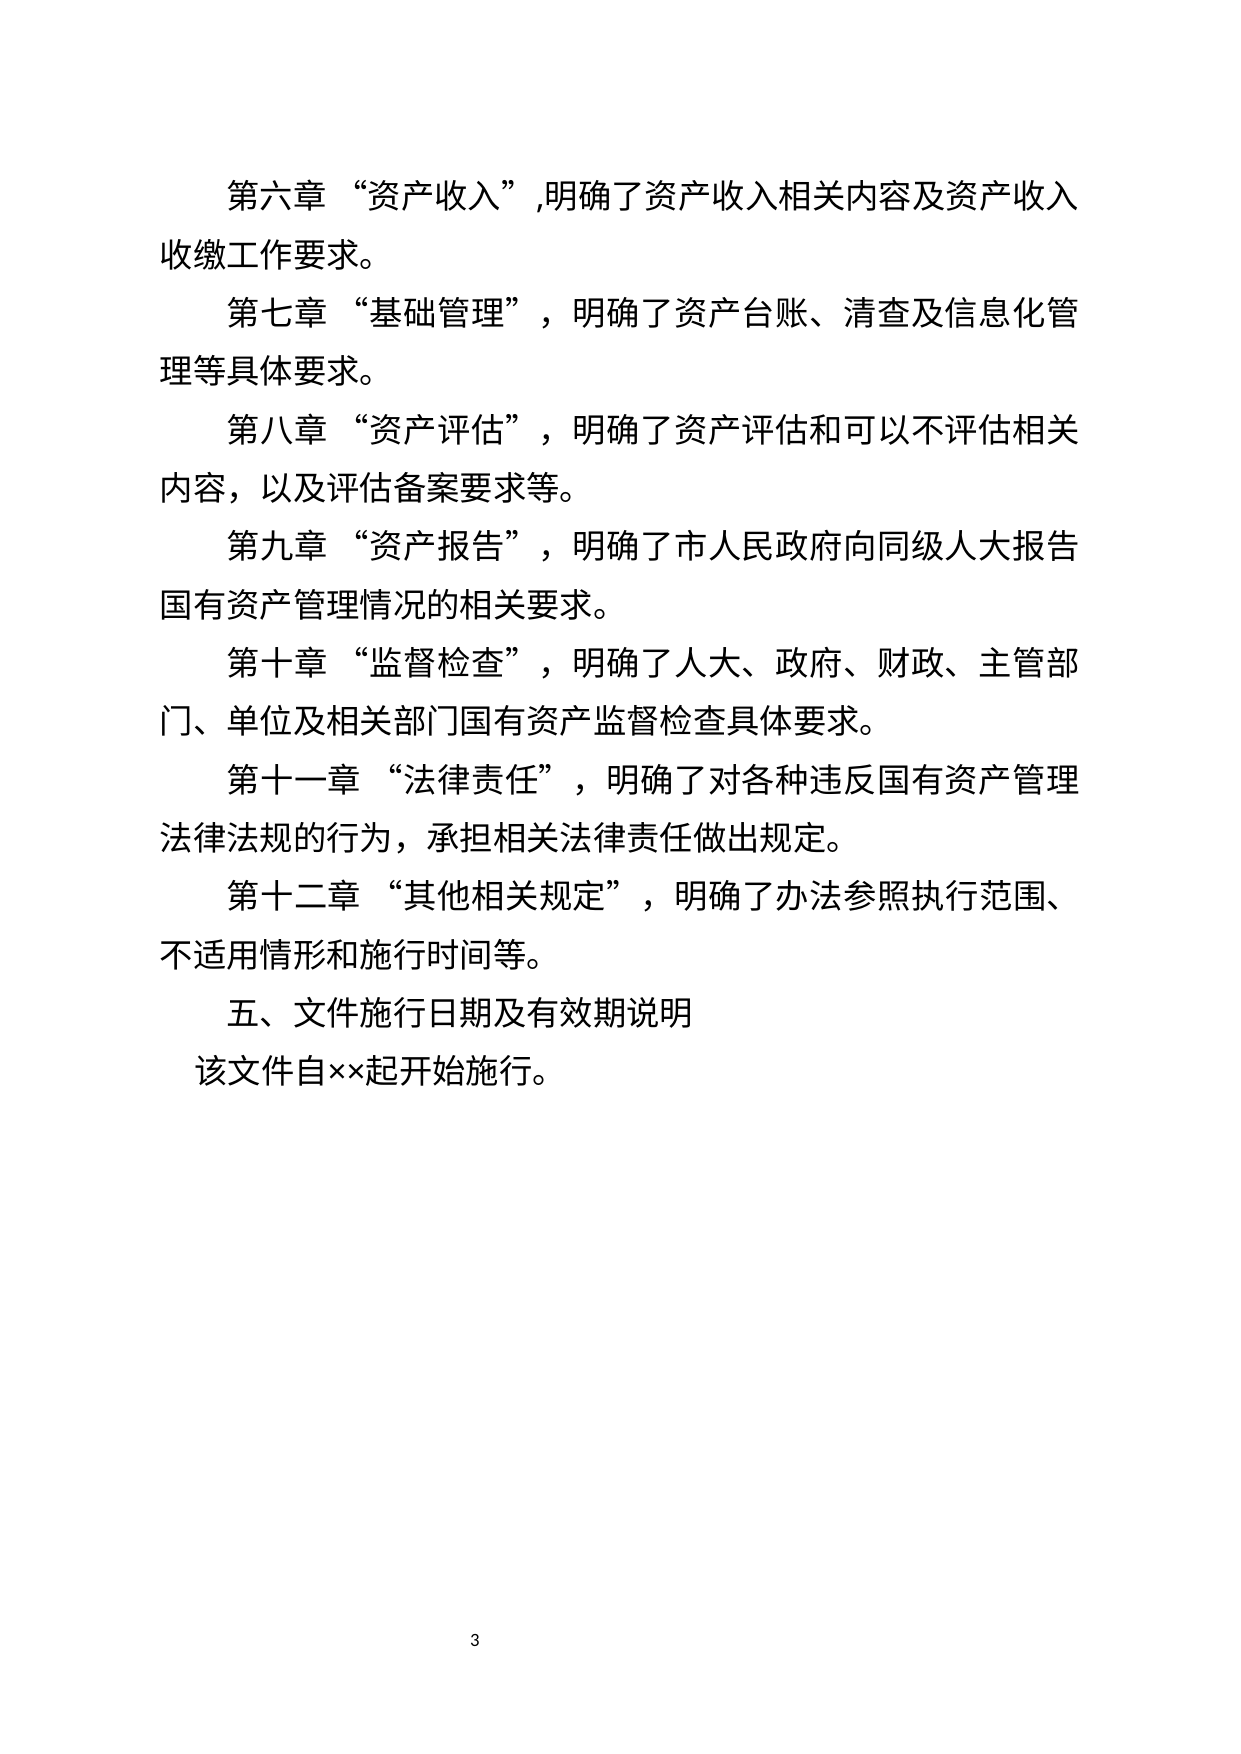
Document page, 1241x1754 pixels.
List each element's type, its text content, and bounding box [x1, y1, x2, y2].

list 第六章 “资产收入”,明确了资产收入相关内容及资产收入收缴工作要求。 [159, 162, 1081, 279]
list 第十章 “监督检查”，明确了人大、政府、财政、主管部门、单位及相关部门国有资产监督检查具体要求。 [159, 629, 1081, 745]
list 第八章 “资产评估”，明确了资产评估和可以不评估相关内容，以及评估备案要求等。 [159, 395, 1081, 512]
list 第七章 “基础管理”，明确了资产台账、清查及信息化管理等具体要求。 [159, 279, 1081, 395]
list 第九章 “资产报告”，明确了市人民政府向同级人大报告国有资产管理情况的相关要求。 [159, 512, 1081, 629]
list 第十一章 “法律责任”，明确了对各种违反国有资产管理法律法规的行为，承担相关法律责任做出规定。 [159, 745, 1081, 862]
list 五、文件施行日期及有效期说明 [159, 979, 1081, 1037]
list 第十二章 “其他相关规定”，明确了办法参照执行范围、不适用情形和施行时间等。 [159, 862, 1081, 979]
list 该文件自××起开始施行。 [159, 1037, 1081, 1095]
